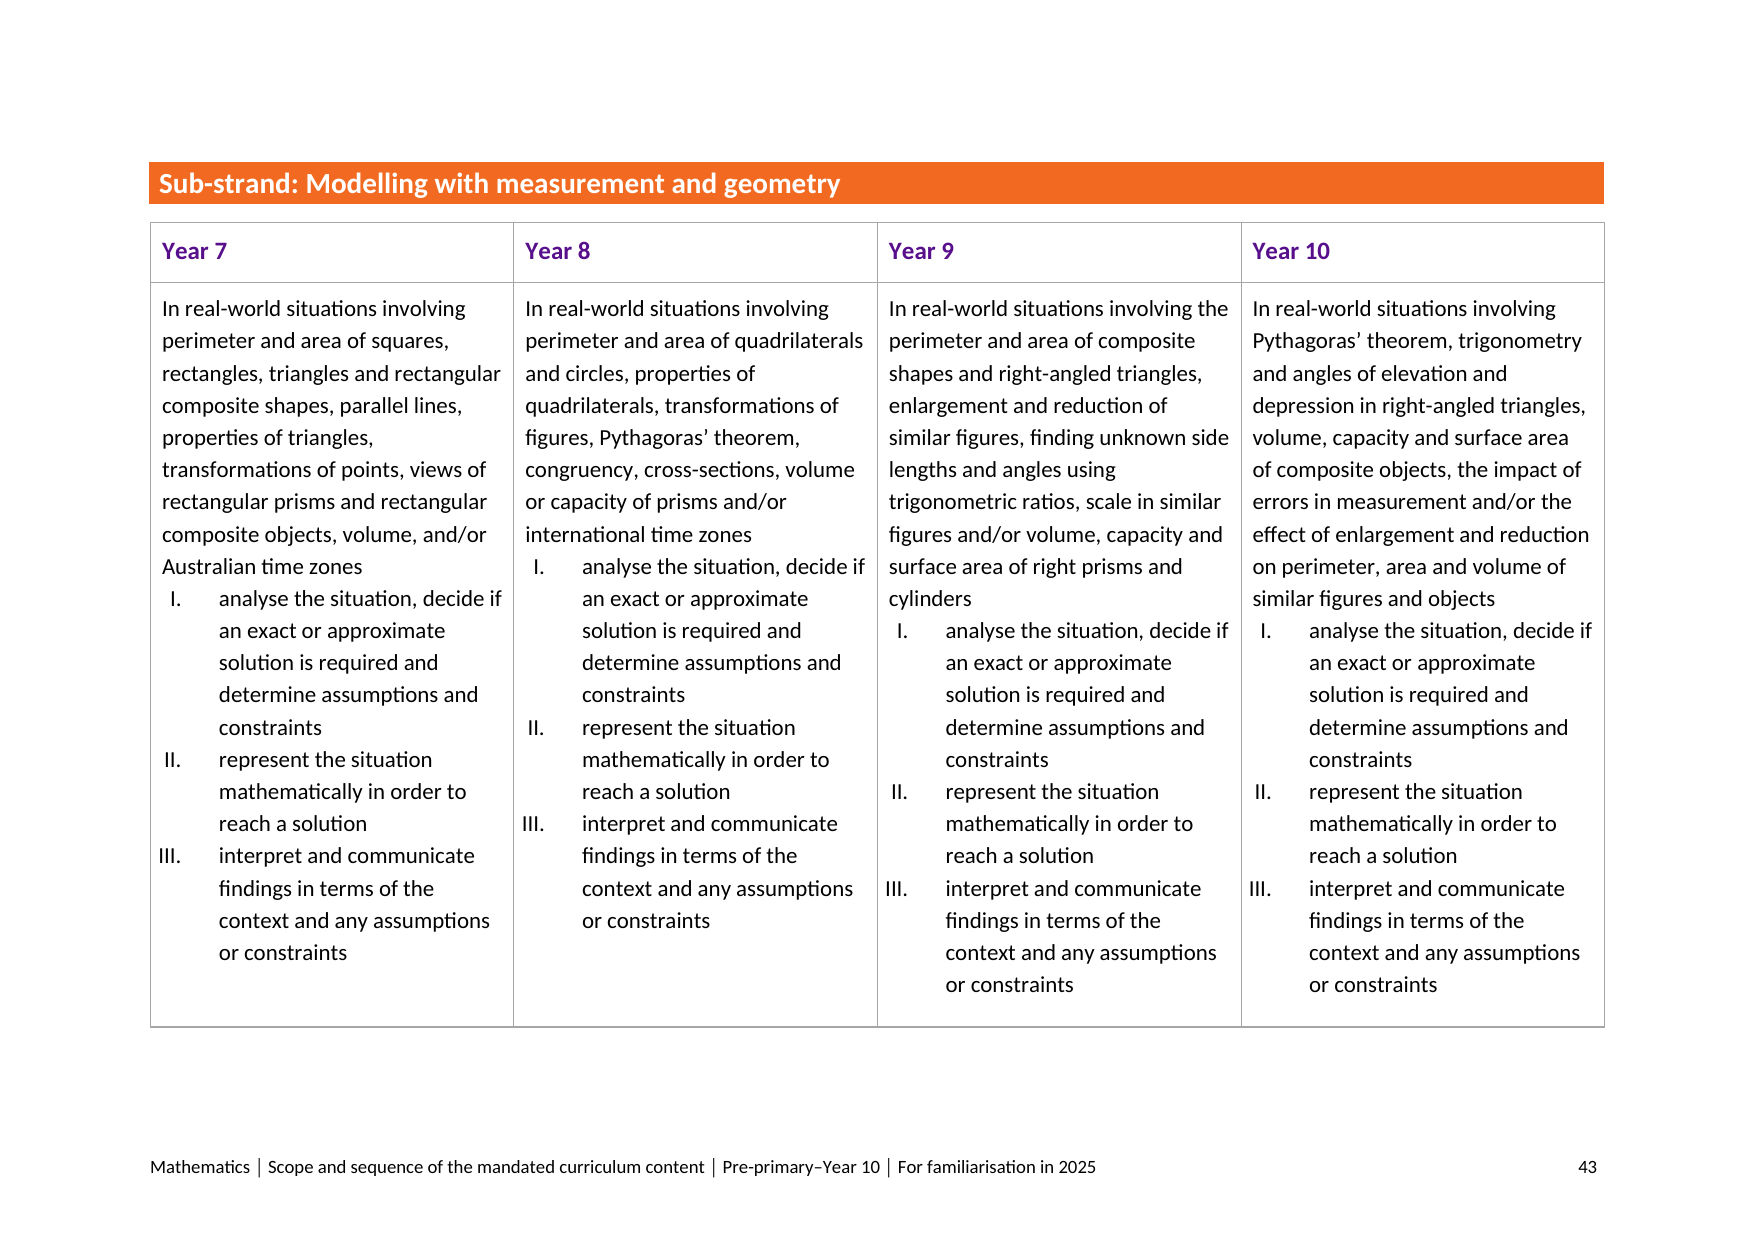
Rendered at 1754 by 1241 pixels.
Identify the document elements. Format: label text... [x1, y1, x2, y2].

table_cell In real-world situations involving the perimeter and area of composite shapes and right-angled triangles, enlargement and reduction of similar figures, finding unknown side lengths and angles using trigonometric ratios, scale in similar figures and/or volume, capacity and surface area of right prisms and cylinders analyse the situation, decide if an exact or approximate solution is required and determine assumptions and constraints represent the situation mathematically in order to reach a solution interpret and communicate findings in terms of the context and any assumptions or constraints [878, 283, 1241, 1026]
table_cell In real-world situations involving perimeter and area of quadrilaterals and circles, properties of quadrilaterals, transformations of figures, Pythagoras’ theorem, congruency, cross-sections, volume or capacity of prisms and/or international time zones analyse the situation, decide if an exact or approximate solution is required and determine assumptions and constraints represent the situation mathematically in order to reach a solution interpret and communicate findings in terms of the context and any assumptions or constraints [514, 283, 877, 1026]
table_header Year 8 [514, 223, 877, 282]
table_header Year 9 [878, 223, 1241, 282]
table_header Year 7 [151, 223, 513, 282]
table_cell In real-world situations involving Pythagoras’ theorem, trigonometry and angles of elevation and depression in right-angled triangles, volume, capacity and surface area of composite objects, the impact of errors in measurement and/or the effect of enlargement and reduction on perimeter, area and volume of similar figures and objects analyse the situation, decide if an exact or approximate solution is required and determine assumptions and constraints represent the situation mathematically in order to reach a solution interpret and communicate findings in terms of the context and any assumptions or constraints [1242, 283, 1604, 1026]
table_cell In real-world situations involving perimeter and area of squares, rectangles, triangles and rectangular composite shapes, parallel lines, properties of triangles, transformations of points, views of rectangular prisms and rectangular composite objects, volume, and/or Australian time zones analyse the situation, decide if an exact or approximate solution is required and determine assumptions and constraints represent the situation mathematically in order to reach a solution interpret and communicate findings in terms of the context and any assumptions or constraints [151, 283, 513, 1026]
subtitle Sub-strand: Modelling with measurement and geometry [151, 164, 1603, 203]
table_header Year 10 [1242, 223, 1604, 282]
